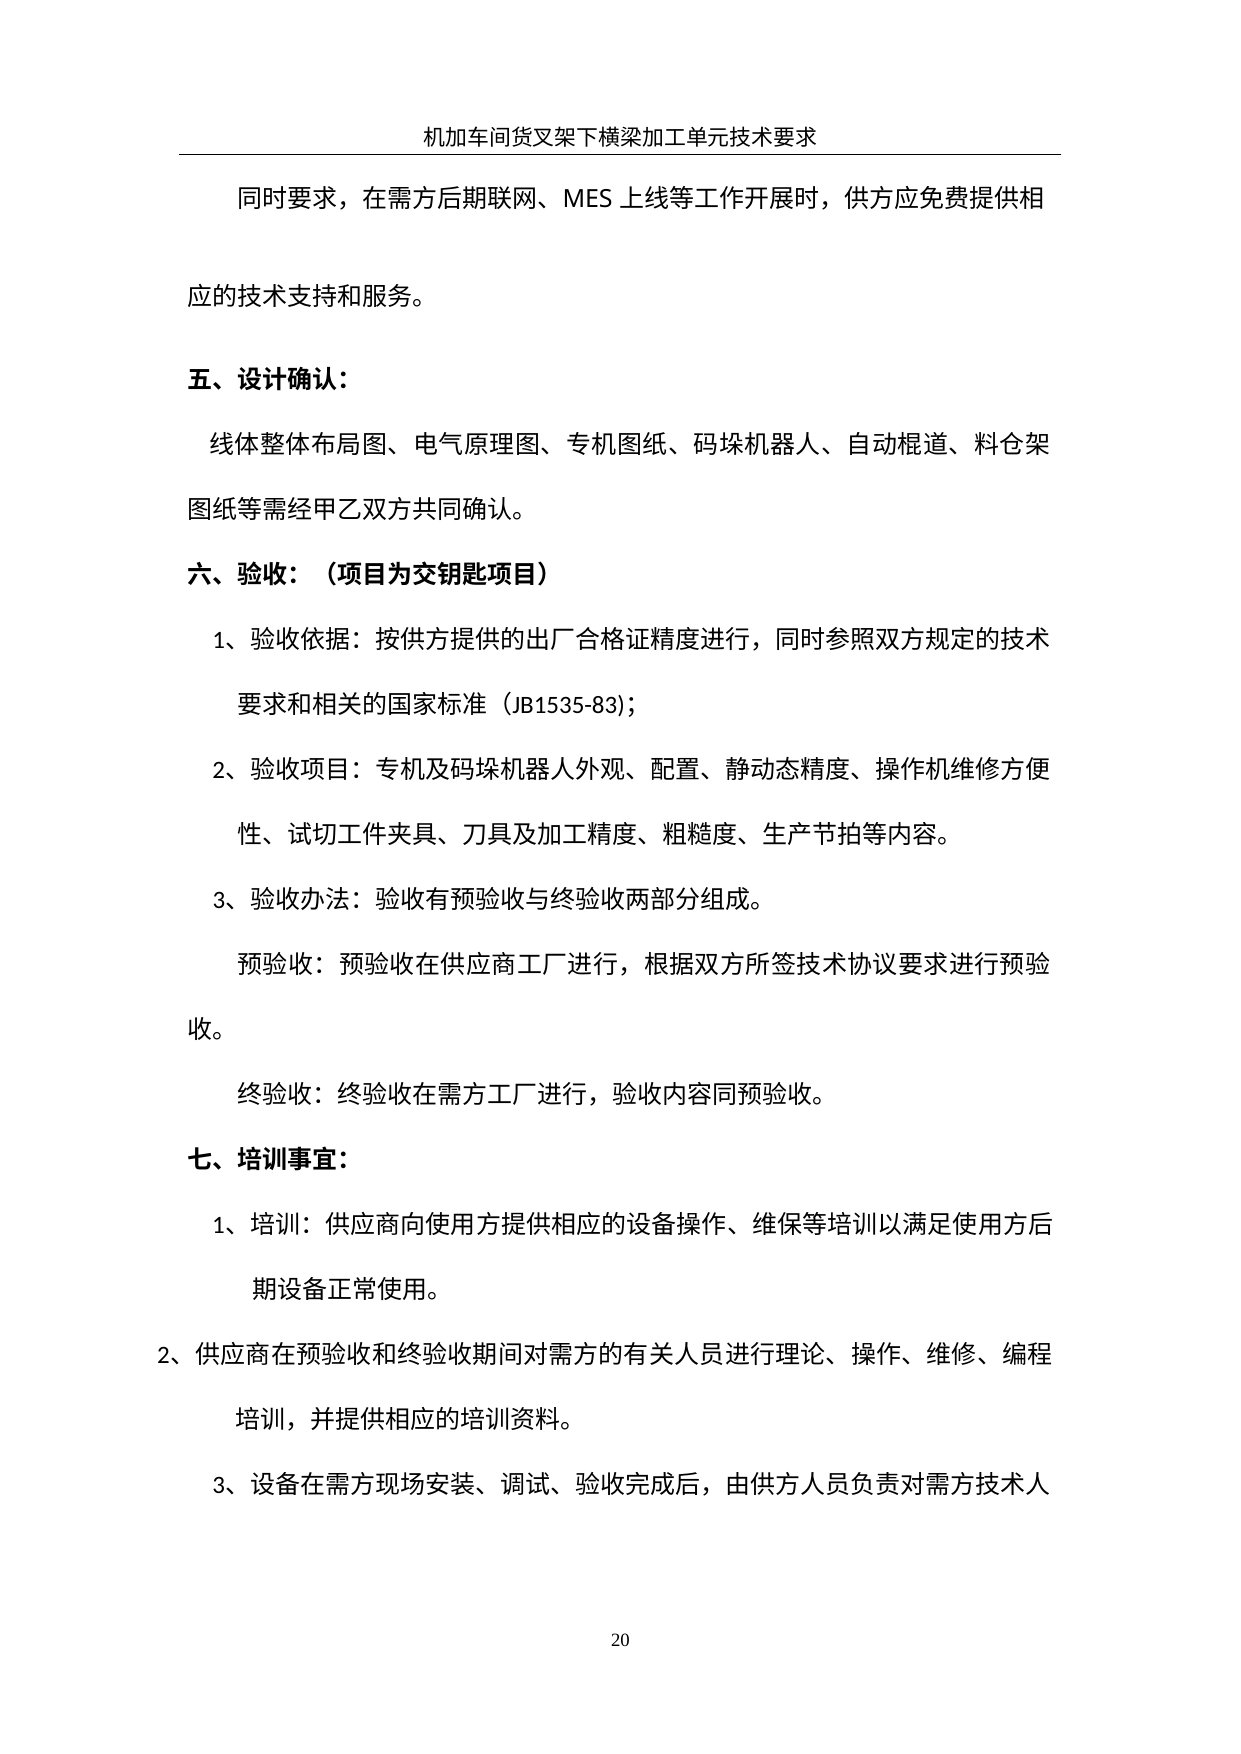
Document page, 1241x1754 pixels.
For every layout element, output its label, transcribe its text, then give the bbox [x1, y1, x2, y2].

list 终验收：终验收在需方工厂进行，验收内容同预验收。 [187, 1060, 1053, 1125]
list 线体整体布局图、电气原理图、专机图纸、码垛机器人、自动棍道、料仓架图纸等需经甲乙双方共同确认。 [187, 410, 1053, 540]
list 3、验收办法：验收有预验收与终验收两部分组成。 [187, 865, 1053, 930]
list 预验收：预验收在供应商工厂进行，根据双方所签技术协议要求进行预验收。 [187, 930, 1053, 1060]
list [212, 1450, 1053, 1515]
list 五、设计确认： [187, 345, 1053, 410]
text 同时要求，在需方后期联网、MES 上线等工作开展时，供方应免费提供相应的技术支持和服务。 [187, 164, 1053, 327]
list 六、验收：（项目为交钥匙项目） [187, 540, 1053, 605]
list 2、供应商在预验收和终验收期间对需方的有关人员进行理论、操作、维修、编程培训，并提供相应的培训资料。 [110, 1320, 1053, 1450]
list 1、验收依据：按供方提供的出厂合格证精度进行，同时参照双方规定的技术要求和相关的国家标准（JB1535-83)； [212, 605, 1053, 735]
list 2、验收项目：专机及码垛机器人外观、配置、静动态精度、操作机维修方便性、试切工件夹具、刀具及加工精度、粗糙度、生产节拍等内容。 [212, 735, 1053, 865]
list 1、培训：供应商向使用方提供相应的设备操作、维保等培训以满足使用方后期设备正常使用。 [212, 1190, 1053, 1320]
list 七、培训事宜： [187, 1125, 1053, 1190]
